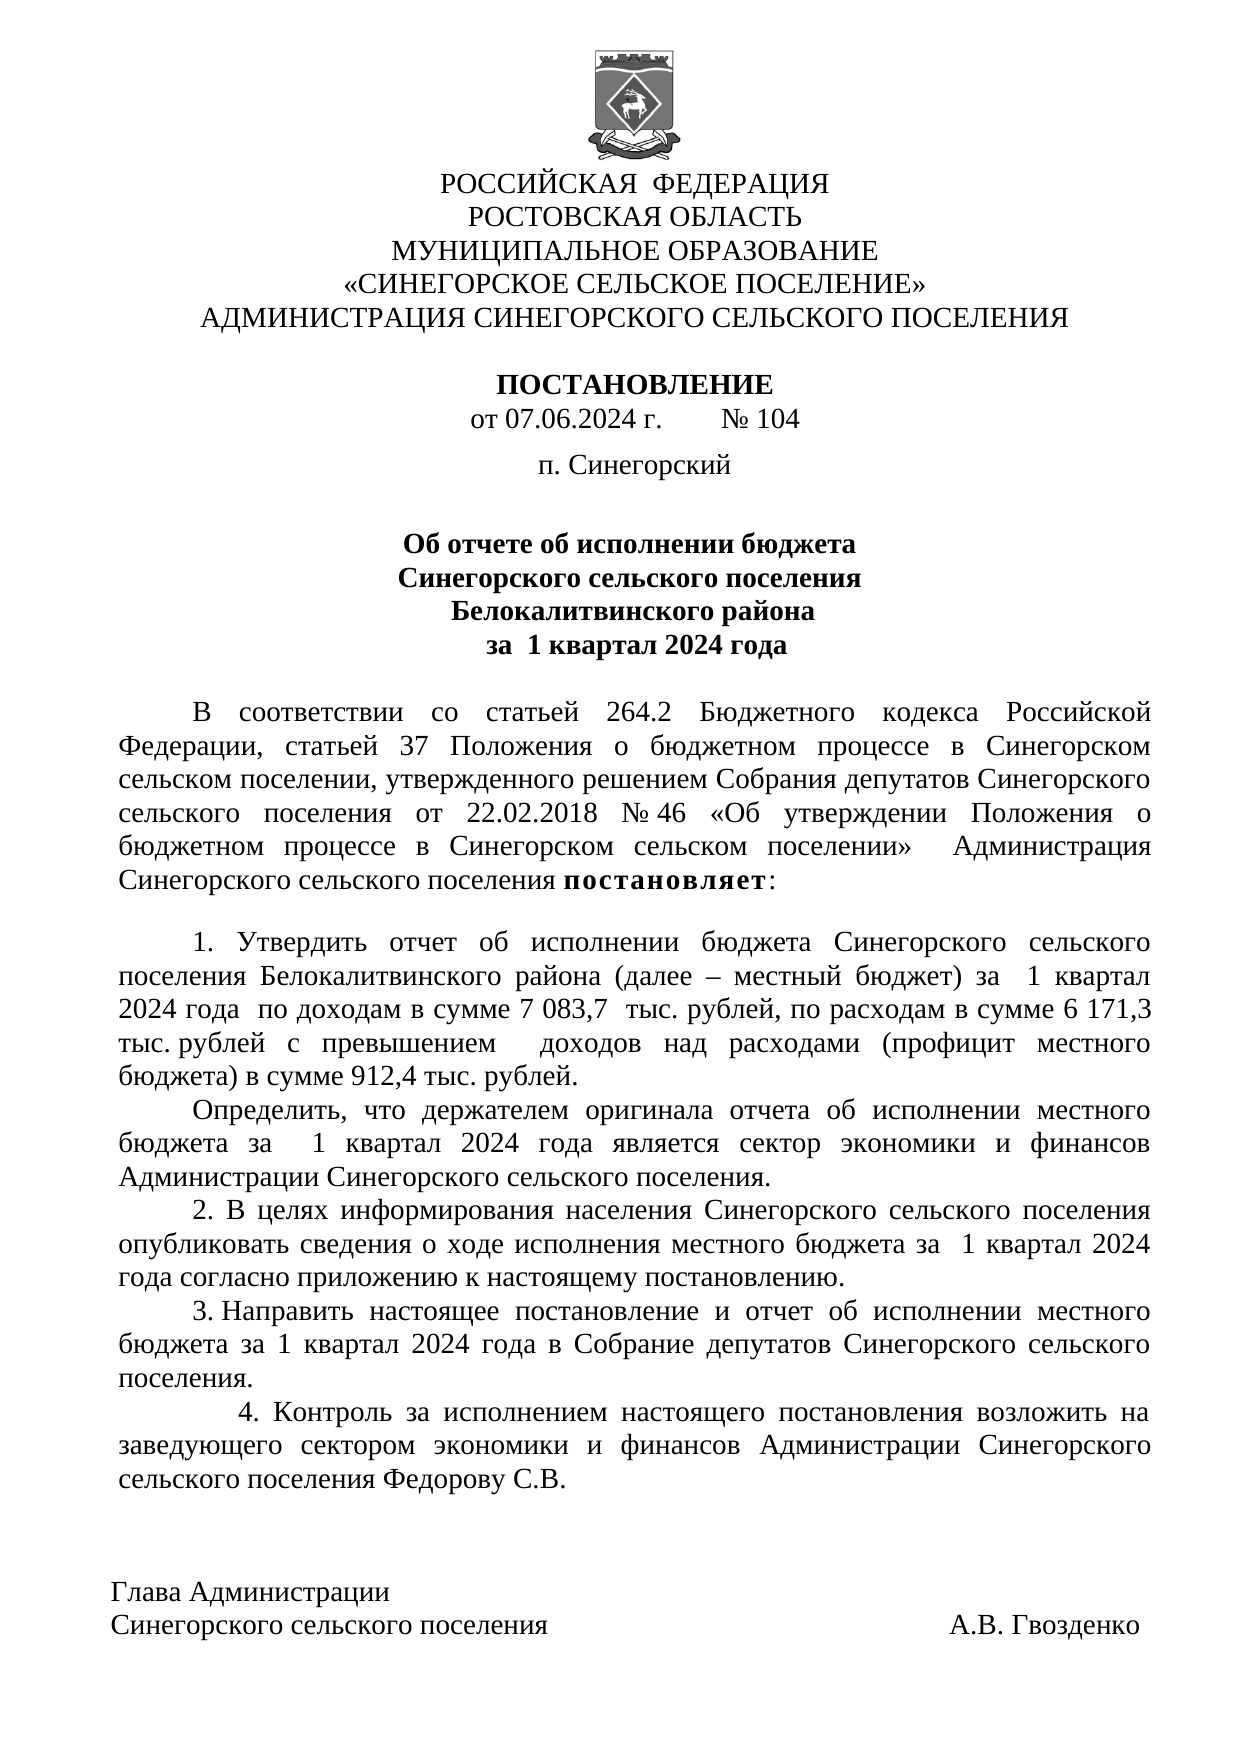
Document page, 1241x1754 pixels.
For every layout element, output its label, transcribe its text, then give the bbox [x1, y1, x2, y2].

text РОССИЙСКАЯ ФЕДЕРАЦИЯ [118, 166, 1152, 199]
text Определить, что держателем оригинала отчета об исполнении местного бюджета за 1 квартал 2024 года является сектор экономики и финансов Администрации Синегорского сельского поселения. [118, 1092, 1152, 1192]
table_header Об отчете об исполнении бюджета Синегорского сельского поселения Белокалитвинского района за 1 квартал 2024 года [107, 526, 1152, 661]
text МУНИЦИПАЛЬНОЕ ОБРАЗОВАНИЕ [118, 233, 1152, 267]
text от 07.06.2024 г. № 104 [118, 401, 1152, 434]
text п. Синегорский [74, 447, 1152, 480]
text «СИНЕГОРСКОЕ СЕЛЬСКОЕ ПОСЕЛЕНИЕ» [118, 267, 1152, 300]
text Глава Администрации [88, 1574, 1152, 1607]
text 1. Утвердить отчет об исполнении бюджета Синегорского сельского поселения Белокалитвинского района (далее – местный бюджет) за 1 квартал 2024 года по доходам в сумме 7 083,7 тыс. рублей, по расходам в сумме 6 171,3 тыс. рублей с превышением доходов над расходами (профицит местного бюджета) в сумме 912,4 тыс. рублей. [118, 924, 1152, 1092]
picture [587, 47, 683, 166]
text ПОСТАНОВЛЕНИЕ [118, 367, 1152, 401]
text РОСТОВСКАЯ ОБЛАСТЬ [118, 199, 1152, 233]
text 3. Направить настоящее постановление и отчет об исполнении местного бюджета за 1 квартал 2024 года в Собрание депутатов Синегорского сельского поселения. [118, 1293, 1152, 1394]
text 2. В целях информирования населения Синегорского сельского поселения опубликовать сведения о ходе исполнения местного бюджета за 1 квартал 2024 года согласно приложению к настоящему постановлению. [118, 1192, 1152, 1293]
text 4. Контроль за исполнением настоящего постановления возложить на заведующего сектором экономики и финансов Администрации Синегорского сельского поселения Федорову С.В. [118, 1394, 1152, 1494]
text Синегорского сельского поселения А.В. Гвозденко [88, 1607, 1152, 1641]
text АДМИНИСТРАЦИЯ СИНЕГОРСКОГО СЕЛЬСКОГО ПОСЕЛЕНИЯ [118, 300, 1152, 334]
text В соответствии со статьей 264.2 Бюджетного кодекса Российской Федерации, статьей 37 Положения о бюджетном процессе в Синегорском сельском поселении, утвержденного решением Собрания депутатов Синегорского сельского поселения от 22.02.2018 № 46 «Об утверждении Положения о бюджетном процессе в Синегорском сельском поселении» Администрация Синегорского сельского поселения постановляет: [118, 694, 1152, 895]
